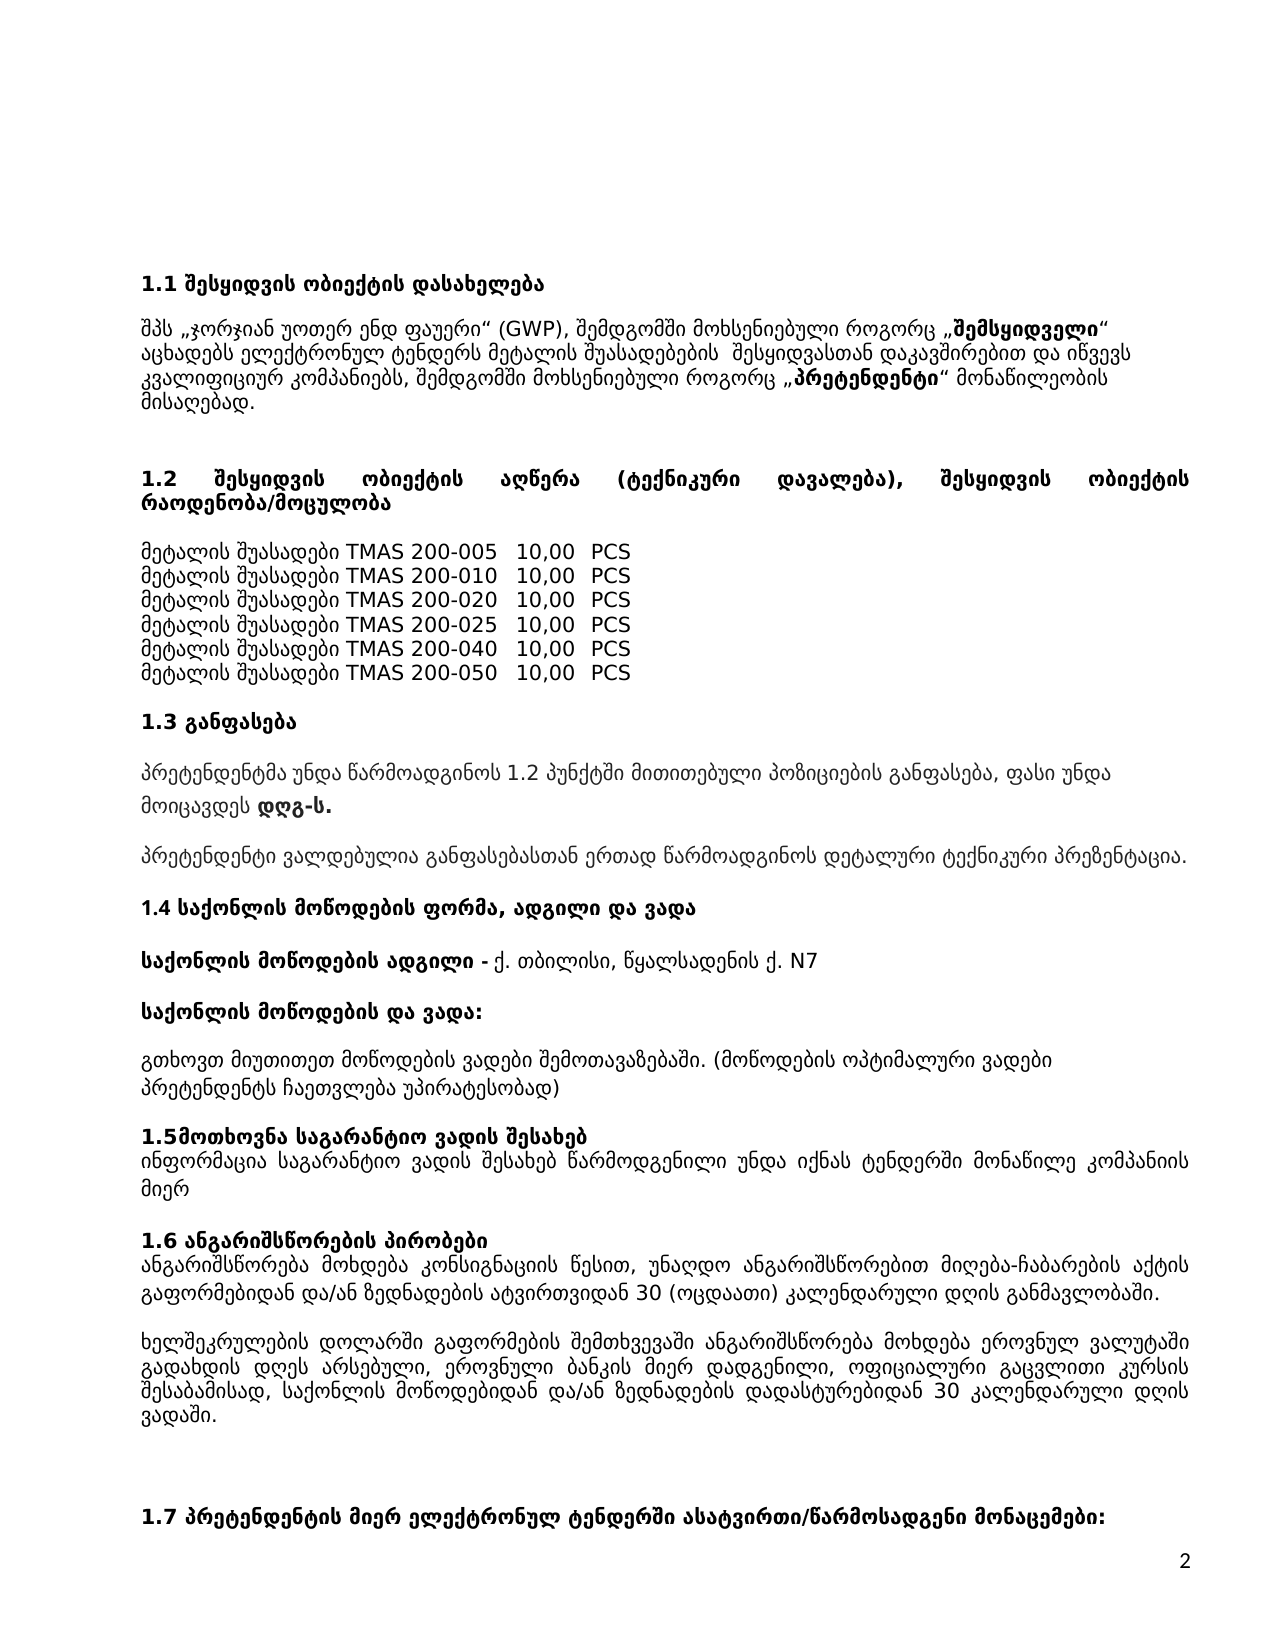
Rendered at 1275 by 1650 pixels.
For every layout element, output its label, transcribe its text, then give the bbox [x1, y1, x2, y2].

text 1.3 განფასება [141, 710, 1191, 734]
text მეტალის შუასადები TMAS 200-020 10,00 PCS [141, 588, 1191, 613]
text მეტალის შუასადები TMAS 200-005 10,00 PCS [141, 540, 1191, 564]
text გთხოვთ მიუთითეთ მოწოდების ვადები შემოთავაზებაში. (მოწოდების ოპტიმალური ვადები პრეტენდენტს ჩაეთვლება უპირატესობად) [141, 1048, 1191, 1101]
text საქონლის მოწოდების ადგილი - ქ. თბილისი, წყალსადენის ქ. N7 [141, 946, 1191, 975]
text შპს „ჯორჯიან უოთერ ენდ ფაუერი“ (GWP), შემდგომში მოხსენიებული როგორც „შემსყიდველი“ აცხადებს ელექტრონულ ტენდერს მეტალის შუასადებების შესყიდვასთან დაკავშირებით და იწვევს კვალიფიციურ კომპანიებს, შემდგომში მოხსენიებული როგორც „პრეტენდენტი“ მონაწილეობის მისაღებად. [141, 317, 1191, 414]
text მეტალის შუასადები TMAS 200-025 10,00 PCS [141, 613, 1191, 637]
text მეტალის შუასადები TMAS 200-040 10,00 PCS [141, 637, 1191, 661]
text 1.1 შესყიდვის ობიექტის დასახელება [141, 272, 1191, 296]
text 1.7 პრეტენდენტის მიერ ელექტრონულ ტენდერში ასატვირთი/წარმოსადგენი მონაცემები: [141, 1505, 1191, 1529]
text ინფორმაცია საგარანტიო ვადის შესახებ წარმოდგენილი უნდა იქნას ტენდერში მონაწილე კომპანიის მიერ [141, 1149, 1191, 1201]
text მეტალის შუასადები TMAS 200-010 10,00 PCS [141, 564, 1191, 588]
text ანგარიშსწორება მოხდება კონსიგნაციის წესით, უნაღდო ანგარიშსწორებით მიღება-ჩაბარების აქტის გაფორმებიდან და/ან ზედნადების ატვირთვიდან 30 (ოცდაათი) კალენდარული დღის განმავლობაში. [141, 1253, 1191, 1306]
text პრეტენდენტმა უნდა წარმოადგინოს 1.2 პუნქტში მითითებული პოზიციების განფასება, ფასი უნდა მოიცავდეს დღგ-ს. [141, 758, 1191, 819]
text 1.2 შესყიდვის ობიექტის აღწერა (ტექნიკური დავალება), შესყიდვის ობიექტის რაოდენობა/მოცულობა [141, 467, 1191, 516]
text 1.4 საქონლის მოწოდების ფორმა, ადგილი და ვადა [141, 893, 1191, 921]
text საქონლის მოწოდების და ვადა: [141, 1000, 1191, 1024]
text მეტალის შუასადები TMAS 200-050 10,00 PCS [141, 661, 1191, 685]
list მოთხოვნა საგარანტიო ვადის შესახებ [141, 1125, 1191, 1149]
text ხელშეკრულების დოლარში გაფორმების შემთხვევაში ანგარიშსწორება მოხდება ეროვნულ ვალუტაში გადახდის დღეს არსებული, ეროვნული ბანკის მიერ დადგენილი, ოფიციალური გაცვლითი კურსის შესაბამისად, საქონლის მოწოდებიდან და/ან ზედნადების დადასტურებიდან 30 კალენდარული დღის ვადაში. [141, 1330, 1191, 1427]
text 1.6 ანგარიშსწორების პირობები [141, 1229, 1191, 1253]
